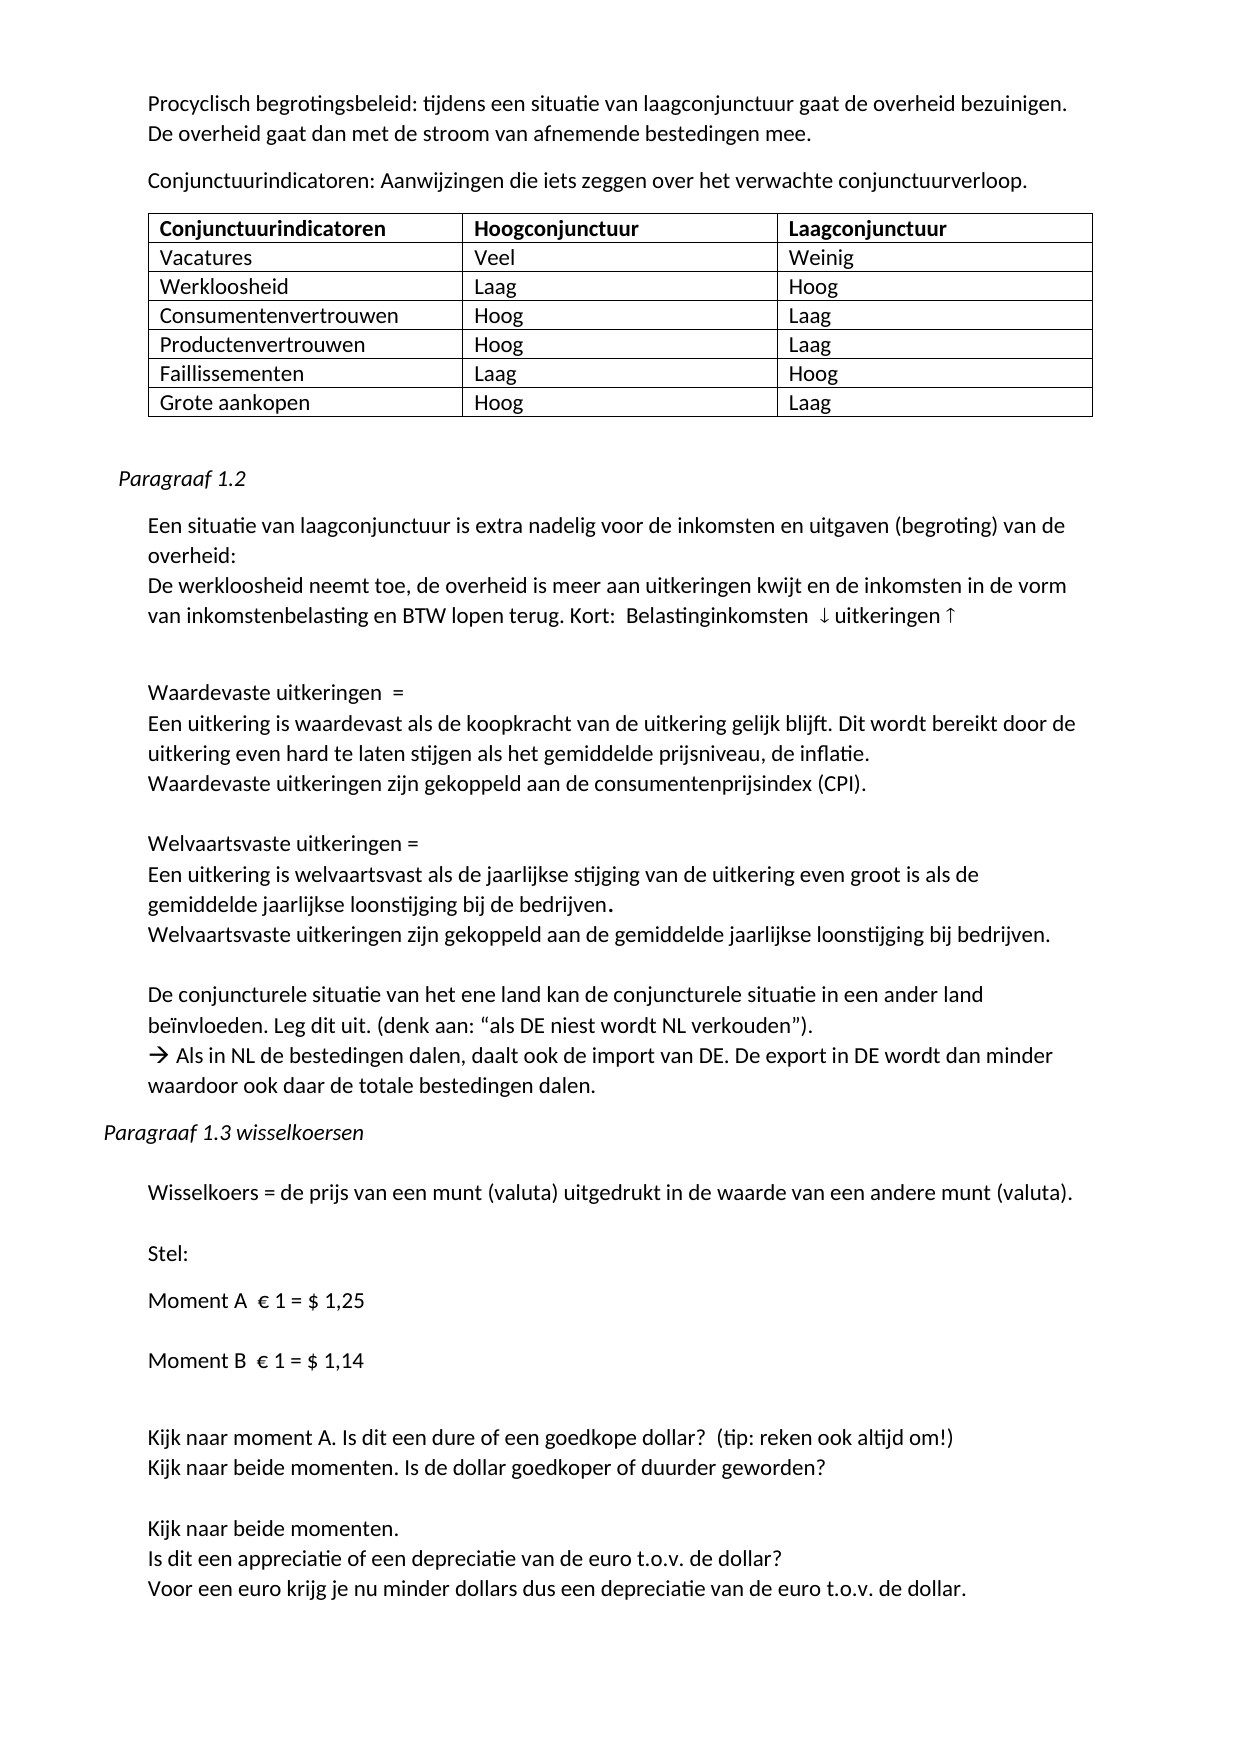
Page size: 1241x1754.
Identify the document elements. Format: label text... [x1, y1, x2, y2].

table_header Hoogconjunctuur [463, 214, 777, 242]
table_cell Hoog [463, 330, 777, 358]
table_cell Consumentenvertrouwen [149, 301, 462, 329]
table_cell Productenvertrouwen [149, 330, 462, 358]
table_cell Hoog [463, 388, 777, 416]
table_cell Laag [778, 330, 1092, 358]
text Paragraaf 1.3 wisselkoersen Wisselkoers = de prijs van een munt (valuta) uitgedrukt in de waarde van een andere munt (valuta). Stel: [103, 1118, 1092, 1267]
text Moment A € 1 = $ 1,25 Moment B € 1 = $ 1,14 [148, 1286, 1092, 1404]
text Kijk naar moment A. Is dit een dure of een goedkope dollar? (tip: reken ook altijd om!) Kijk naar beide momenten. Is de dollar goedkoper of duurder geworden? Kijk naar beide momenten. Is dit een appreciatie of een depreciatie van de euro t.o.v. de dollar? Voor een euro krijg je nu minder dollars dus een depreciatie van de euro t.o.v. de dollar. [148, 1423, 1092, 1602]
table_cell Werkloosheid [149, 272, 462, 300]
text Een situatie van laagconjunctuur is extra nadelig voor de inkomsten en uitgaven (begroting) van de overheid: De werkloosheid neemt toe, de overheid is meer aan uitkeringen kwijt en de inkomsten in de vorm van inkomstenbelasting en BTW lopen terug. Kort: Belastinginkomsten uitkeringen [148, 511, 1092, 629]
table_cell Hoog [463, 301, 777, 329]
table_cell Hoog [778, 272, 1092, 300]
table_header Conjunctuurindicatoren [149, 214, 462, 242]
text Paragraaf 1.2 [118, 464, 1092, 492]
table_cell Laag [778, 388, 1092, 416]
table_cell Faillissementen [149, 359, 462, 387]
text Conjunctuurindicatoren: Aanwijzingen die iets zeggen over het verwachte conjunctuurverloop. [148, 166, 1092, 194]
table_cell Veel [463, 243, 777, 271]
table_header Laagconjunctuur [778, 214, 1092, 242]
table_cell Vacatures [149, 243, 462, 271]
table_cell Laag [463, 272, 777, 300]
text Waardevaste uitkeringen = Een uitkering is waardevast als de koopkracht van de uitkering gelijk blijft. Dit wordt bereikt door de uitkering even hard te laten stijgen als het gemiddelde prijsniveau, de inflatie. Waardevaste uitkeringen zijn gekoppeld aan de consumentenprijsindex (CPI). Welvaartsvaste uitkeringen = Een uitkering is welvaartsvast als de jaarlijkse stijging van de uitkering even groot is als de gemiddelde jaarlijkse loonstijging bij de bedrijven. Welvaartsvaste uitkeringen zijn gekoppeld aan de gemiddelde jaarlijkse loonstijging bij bedrijven. De conjuncturele situatie van het ene land kan de conjuncturele situatie in een ander land beïnvloeden. Leg dit uit. (denk aan: “als DE niest wordt NL verkouden”). Als in NL de bestedingen dalen, daalt ook de import van DE. De export in DE wordt dan minder waardoor ook daar de totale bestedingen dalen. [148, 648, 1092, 1099]
table_cell Laag [778, 301, 1092, 329]
table_cell Laag [463, 359, 777, 387]
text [148, 89, 1092, 147]
table_cell Hoog [778, 359, 1092, 387]
table_cell Grote aankopen [149, 388, 462, 416]
table_cell Weinig [778, 243, 1092, 271]
